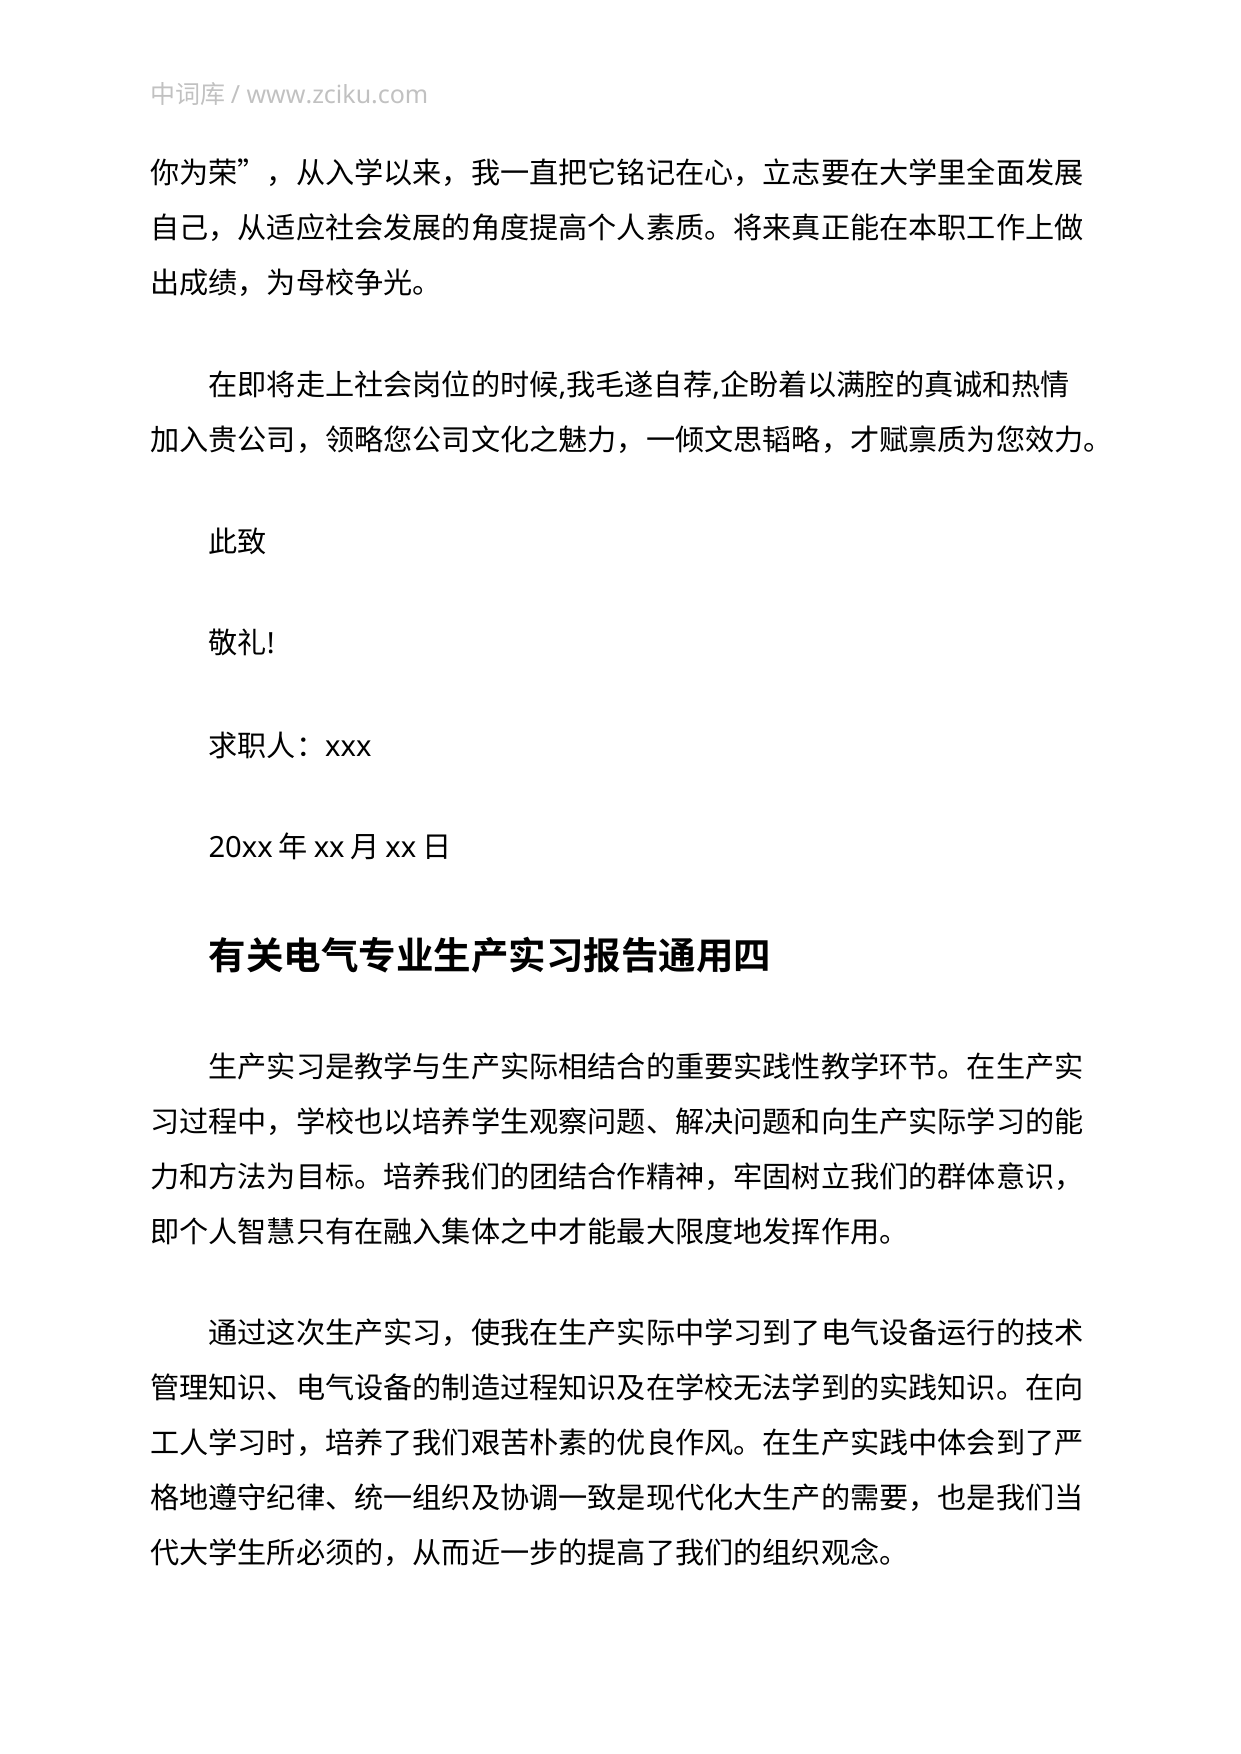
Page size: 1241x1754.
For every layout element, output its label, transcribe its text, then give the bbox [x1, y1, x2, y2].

text 通过这次生产实习，使我在生产实际中学习到了电气设备运行的技术管理知识、电气设备的制造过程知识及在学校无法学到的实践知识。在向工人学习时，培养了我们艰苦朴素的优良作风。在生产实践中体会到了严格地遵守纪律、统一组织及协调一致是现代化大生产的需要，也是我们当代大学生所必须的，从而近一步的提高了我们的组织观念。 [150, 1310, 1090, 1572]
text 此致 [150, 518, 1090, 561]
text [150, 150, 1090, 302]
text 生产实习是教学与生产实际相结合的重要实践性教学环节。在生产实习过程中，学校也以培养学生观察问题、解决问题和向生产实际学习的能力和方法为目标。培养我们的团结合作精神，牢固树立我们的群体意识，即个人智慧只有在融入集体之中才能最大限度地发挥作用。 [150, 1043, 1090, 1250]
text 在即将走上社会岗位的时候,我毛遂自荐,企盼着以满腔的真诚和热情加入贵公司，领略您公司文化之魅力，一倾文思韬略，才赋禀质为您效力。 [150, 362, 1090, 459]
text 敬礼! [150, 620, 1090, 662]
text 有关电气专业生产实习报告通用四 [150, 926, 1090, 980]
text 20xx年xx月xx日 [150, 824, 1090, 866]
text 求职人：xxx [150, 722, 1090, 764]
